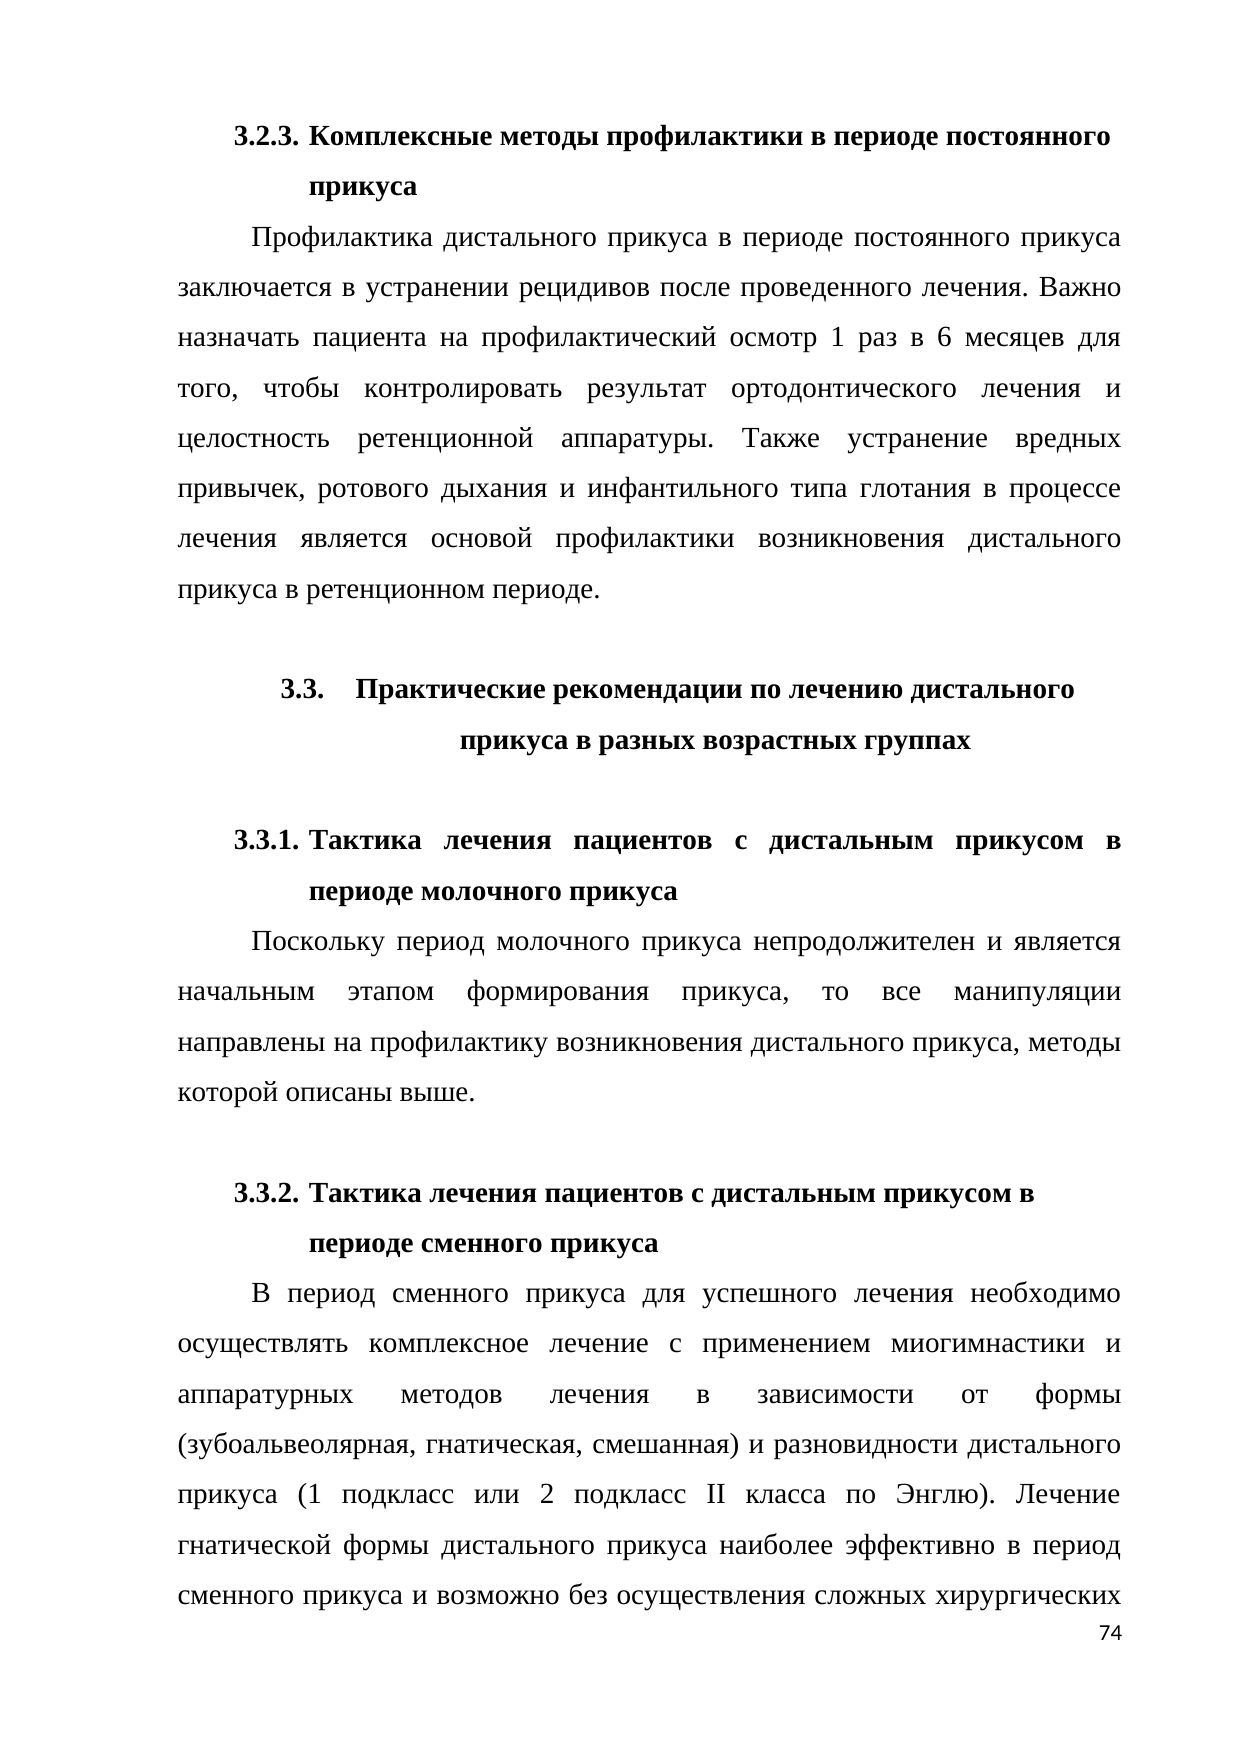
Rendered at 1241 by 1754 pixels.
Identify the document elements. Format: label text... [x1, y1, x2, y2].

text Профилактика дистального прикуса в периоде постоянного прикуса заключается в устранении рецидивов после проведенного лечения. Важно назначать пациента на профилактический осмотр 1 раз в 6 месяцев для того, чтобы контролировать результат ортодонтического лечения и целостность ретенционной аппаратуры. Также устранение вредных привычек, ротового дыхания и инфантильного типа глотания в процессе лечения является основой профилактики возникновения дистального прикуса в ретенционном периоде. [177, 219, 1122, 604]
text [177, 1275, 1122, 1611]
list Тактика лечения пациентов с дистальным прикусом в периоде молочного прикуса [233, 822, 1122, 906]
list Тактика лечения пациентов с дистальным прикусом в периоде сменного прикуса [233, 1175, 1122, 1258]
text Поскольку период молочного прикуса непродолжителен и является начальным этапом формирования прикуса, то все манипуляции направлены на профилактику возникновения дистального прикуса, методы которой описаны выше. [177, 923, 1122, 1108]
list Практические рекомендации по лечению дистального прикуса в разных возрастных группах [233, 672, 1122, 755]
list Комплексные методы профилактики в периоде постоянного прикуса [233, 118, 1122, 202]
